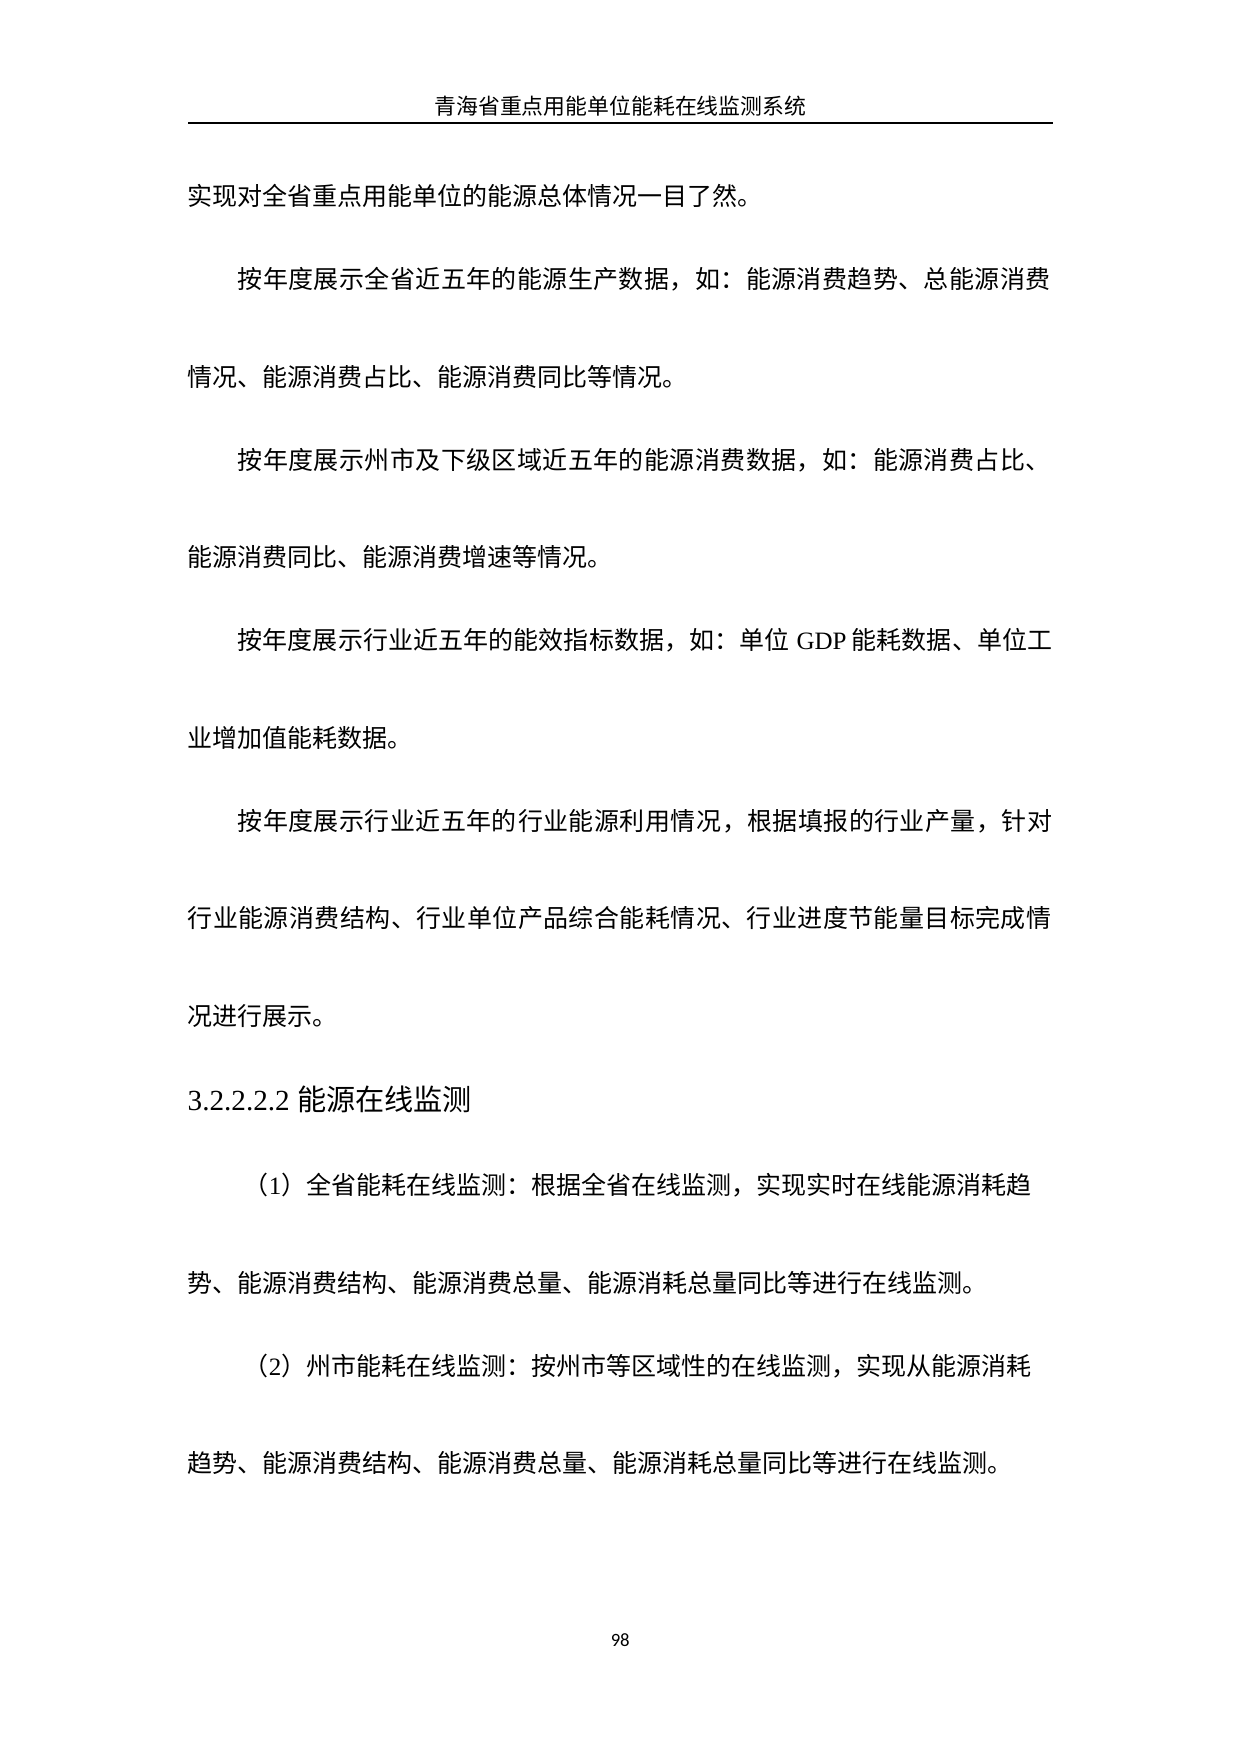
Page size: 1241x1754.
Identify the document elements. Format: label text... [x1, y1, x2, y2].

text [187, 162, 1053, 227]
text 能源在线监测 [187, 1065, 1053, 1130]
text 按年度展示全省近五年的能源生产数据，如：能源消费趋势、总能源消费情况、能源消费占比、能源消费同比等情况。 [187, 245, 1053, 408]
text 按年度展示行业近五年的能效指标数据，如：单位GDP能耗数据、单位工业增加值能耗数据。 [187, 606, 1053, 769]
text 按年度展示州市及下级区域近五年的能源消费数据，如：能源消费占比、能源消费同比、能源消费增速等情况。 [187, 426, 1053, 588]
list 州市能耗在线监测：按州市等区域性的在线监测，实现从能源消耗趋势、能源消费结构、能源消费总量、能源消耗总量同比等进行在线监测。 [187, 1332, 1053, 1494]
text 按年度展示行业近五年的行业能源利用情况，根据填报的行业产量，针对行业能源消费结构、行业单位产品综合能耗情况、行业进度节能量目标完成情况进行展示。 [187, 787, 1053, 1047]
list 全省能耗在线监测：根据全省在线监测，实现实时在线能源消耗趋势、能源消费结构、能源消费总量、能源消耗总量同比等进行在线监测。 [187, 1151, 1053, 1314]
